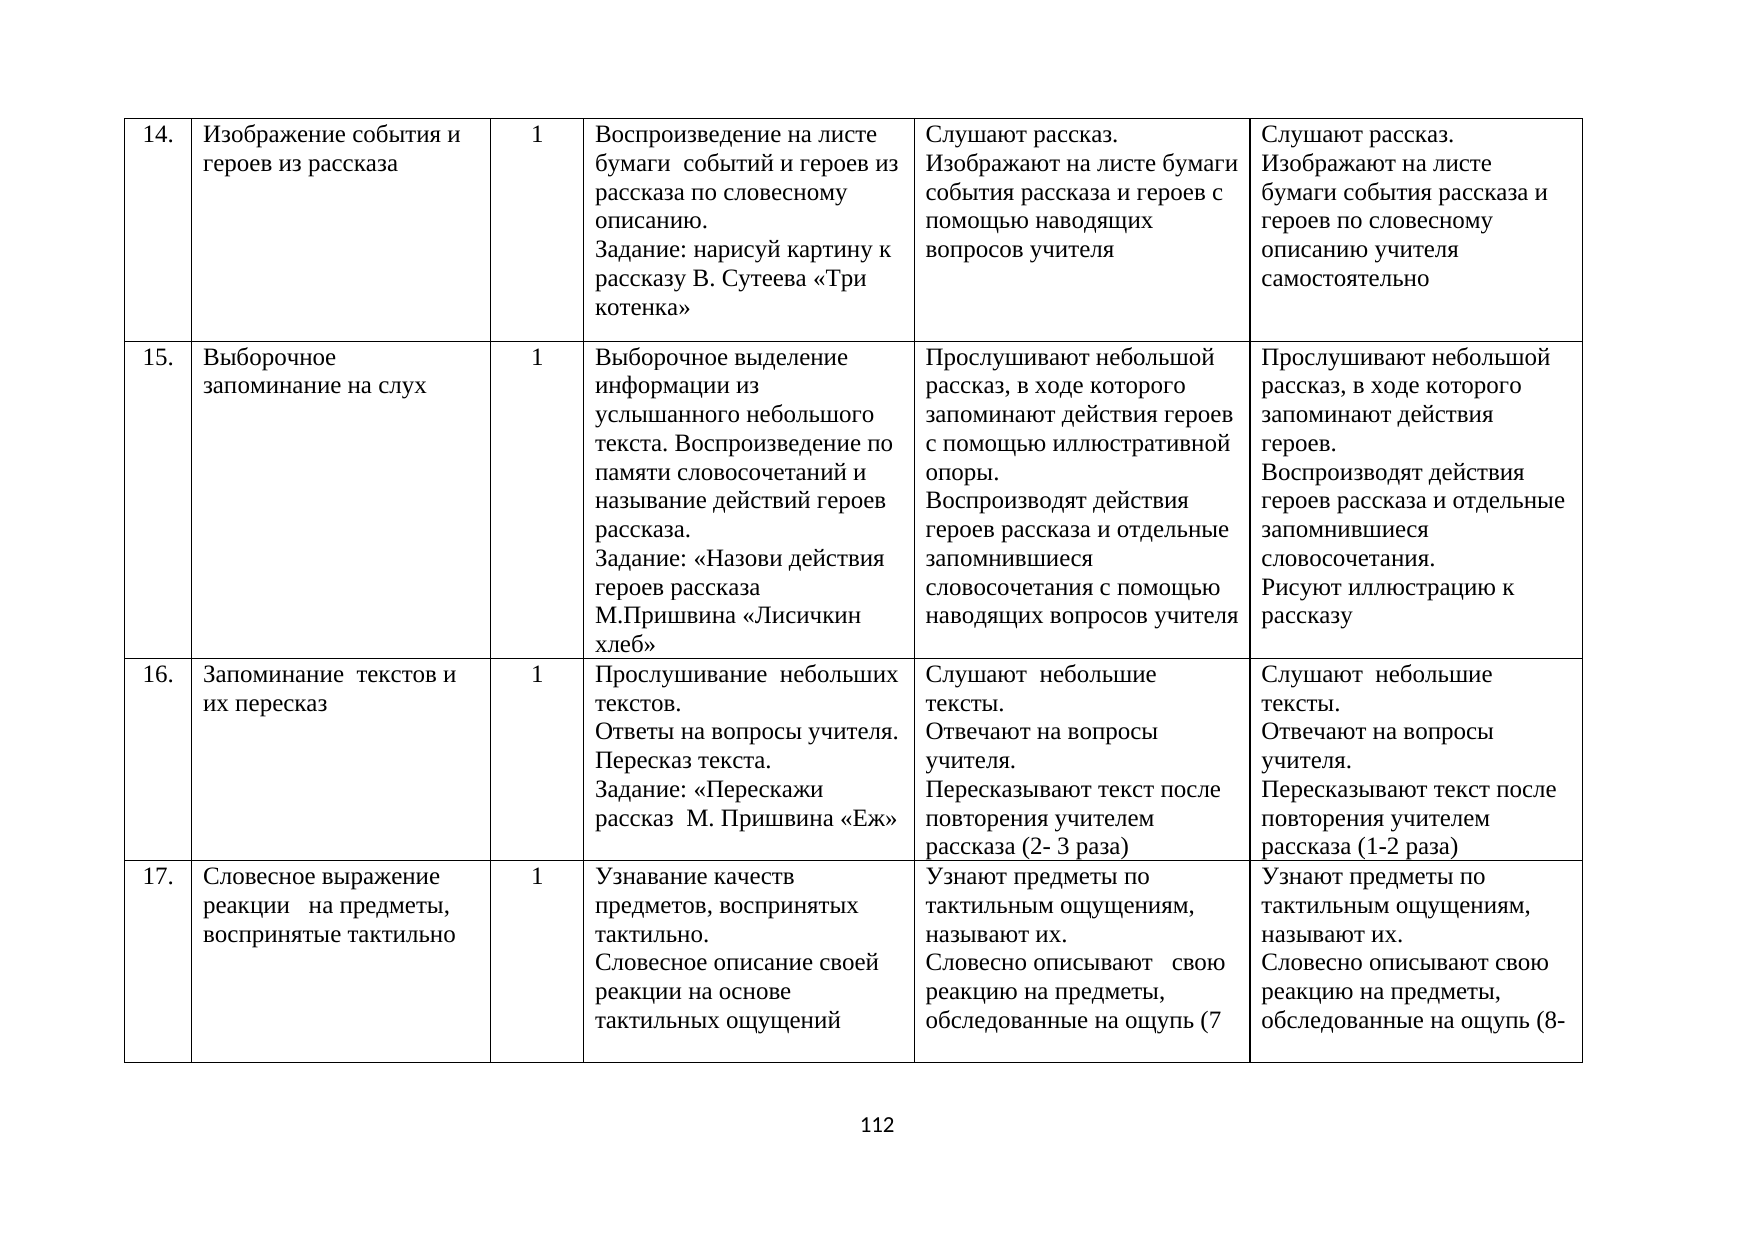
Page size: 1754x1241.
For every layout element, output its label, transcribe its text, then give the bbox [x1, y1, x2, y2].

table_cell 15. [125, 342, 191, 658]
table_cell Прослушивание небольших текстов. Ответы на вопросы учителя. Пересказ текста. Задание: «Перескажи рассказ М. Пришвина «Еж» [584, 659, 914, 860]
table_cell Прослушивают небольшой рассказ, в ходе которого запоминают действия героев. Воспроизводят действия героев рассказа и отдельные запомнившиеся словосочетания. Рисуют иллюстрацию к рассказу [1251, 342, 1582, 658]
table_cell Слушают небольшие тексты. Отвечают на вопросы учителя. Пересказывают текст после повторения учителем рассказа (2- 3 раза) [915, 659, 1249, 860]
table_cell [1251, 861, 1582, 1062]
table_cell Изображение события и героев из рассказа [192, 119, 490, 341]
table_cell Выборочное запоминание на слух [192, 342, 490, 658]
table_cell Слушают небольшие тексты. Отвечают на вопросы учителя. Пересказывают текст после повторения учителем рассказа (1-2 раза) [1251, 659, 1582, 860]
table_cell 17. [125, 861, 191, 1062]
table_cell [192, 861, 490, 1062]
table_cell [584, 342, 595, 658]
table_cell Слушают рассказ. Изображают на листе бумаги события рассказа и героев по словесному описанию учителя самостоятельно [1251, 119, 1582, 341]
table_cell 16. [125, 659, 191, 860]
table_cell Слушают рассказ. Изображают на листе бумаги события рассказа и героев с помощью наводящих вопросов учителя [915, 119, 1249, 341]
table_cell 1 [491, 342, 583, 658]
table_cell 1 [491, 119, 583, 341]
table_cell 14. [125, 119, 191, 341]
table_cell Прослушивают небольшой рассказ, в ходе которого запоминают действия героев с помощью иллюстративной опоры. Воспроизводят действия героев рассказа и отдельные запомнившиеся словосочетания с помощью наводящих вопросов учителя [915, 342, 1249, 658]
table_cell Выборочное выделение информации из услышанного небольшого текста. Воспроизведение по памяти словосочетаний и называние действий героев рассказа. Задание: «Назови действия героев рассказа М.Пришвина «Лисичкин хлеб» [656, 342, 914, 658]
table_cell Запоминание текстов и их пересказ [192, 659, 490, 860]
table_cell Воспроизведение на листе бумаги событий и героев из рассказа по словесному описанию. Задание: нарисуй картину к рассказу В. Сутеева «Три котенка» [584, 119, 914, 341]
table_cell 1 [491, 861, 583, 1062]
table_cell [915, 861, 1249, 1062]
table_cell 1 [491, 659, 583, 860]
